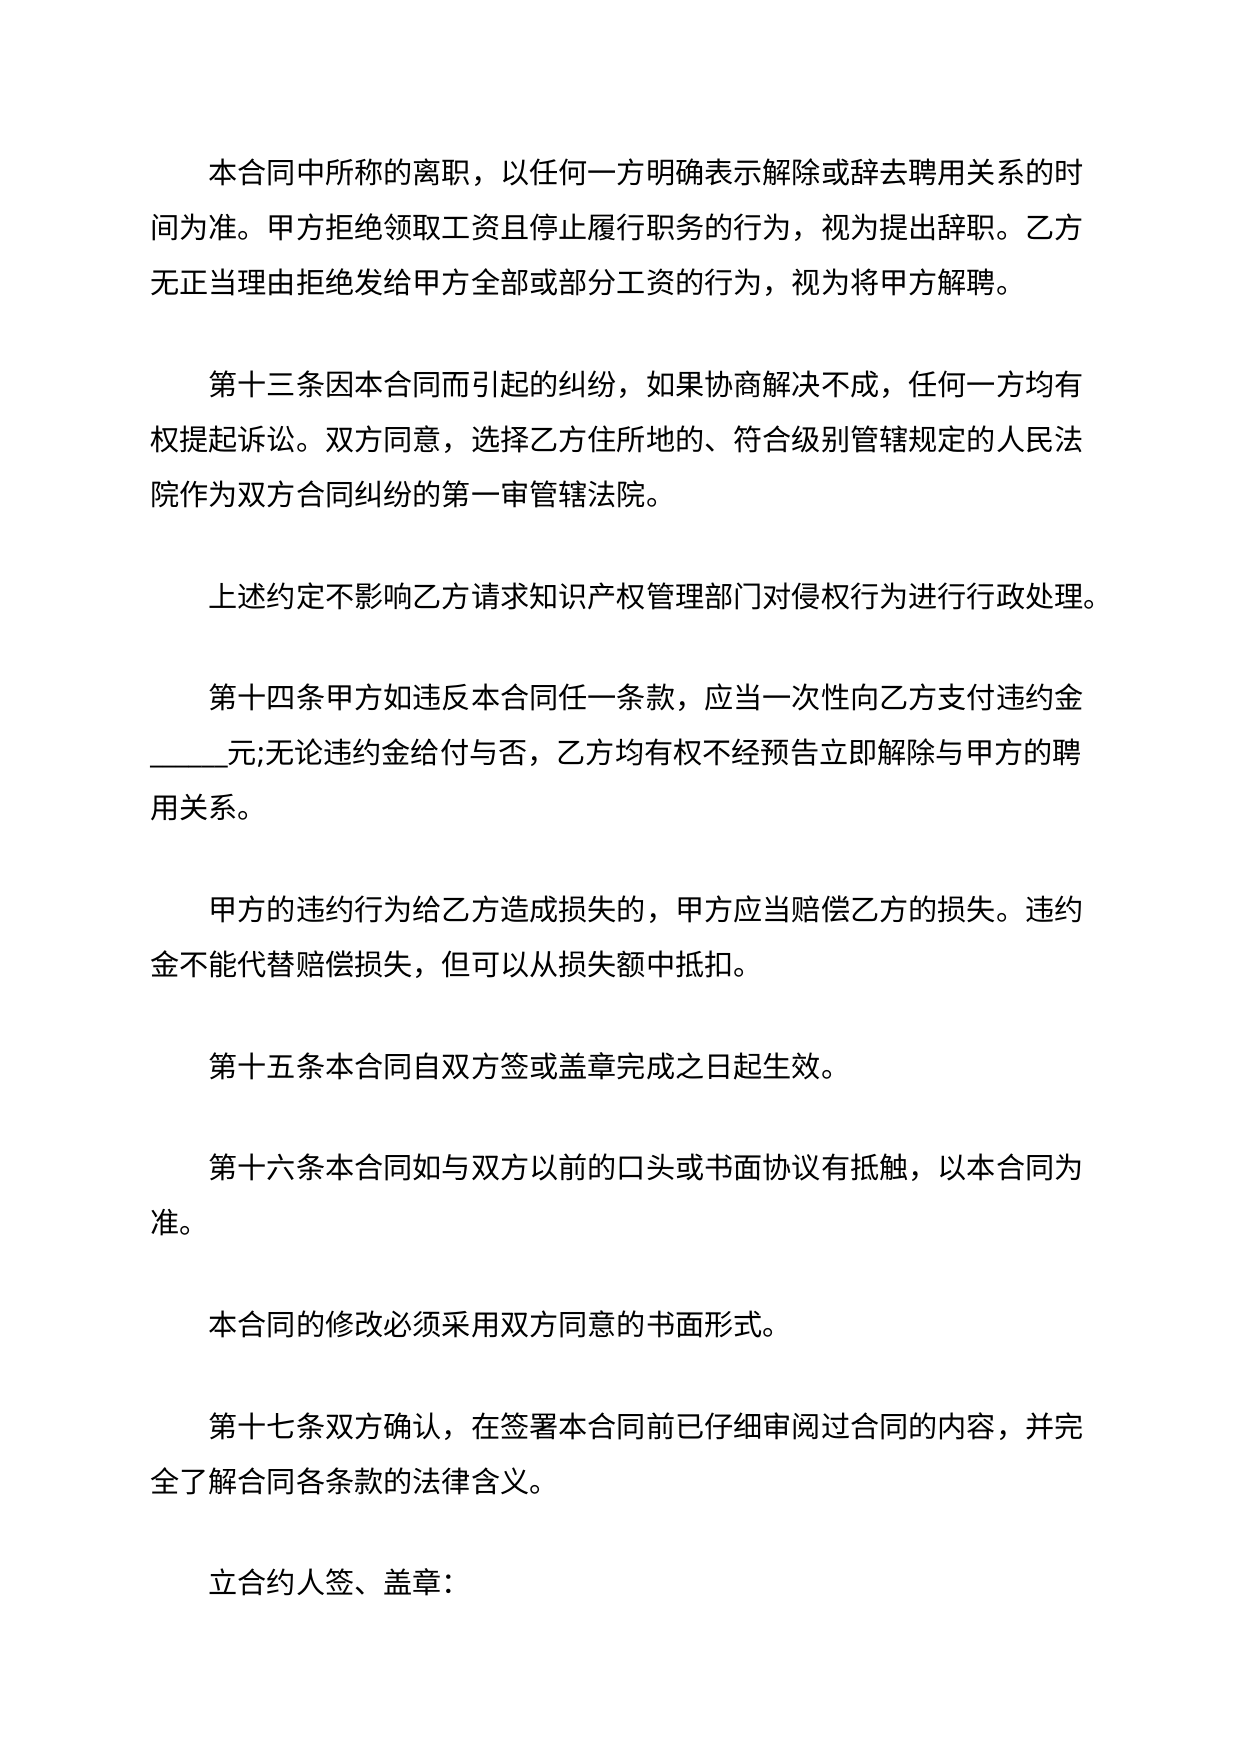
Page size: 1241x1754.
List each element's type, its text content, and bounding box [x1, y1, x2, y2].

text 第十四条甲方如违反本合同任一条款，应当一次性向乙方支付违约金______元;无论违约金给付与否，乙方均有权不经预告立即解除与甲方的聘用关系。 [150, 675, 1090, 827]
text 本合同的修改必须采用双方同意的书面形式。 [150, 1302, 1090, 1344]
text 本合同中所称的离职，以任何一方明确表示解除或辞去聘用关系的时间为准。甲方拒绝领取工资且停止履行职务的行为，视为提出辞职。乙方无正当理由拒绝发给甲方全部或部分工资的行为，视为将甲方解聘。 [150, 150, 1090, 302]
text 上述约定不影响乙方请求知识产权管理部门对侵权行为进行行政处理。 [150, 573, 1090, 615]
text 甲方的违约行为给乙方造成损失的，甲方应当赔偿乙方的损失。违约金不能代替赔偿损失，但可以从损失额中抵扣。 [150, 887, 1090, 984]
text 第十三条因本合同而引起的纠纷，如果协商解决不成，任何一方均有权提起诉讼。双方同意，选择乙方住所地的、符合级别管辖规定的人民法院作为双方合同纠纷的第一审管辖法院。 [150, 362, 1090, 514]
text 第十五条本合同自双方签或盖章完成之日起生效。 [150, 1043, 1090, 1086]
text 立合约人签、盖章： [150, 1560, 1090, 1602]
text 第十六条本合同如与双方以前的口头或书面协议有抵触，以本合同为准。 [150, 1145, 1090, 1242]
text 第十七条双方确认，在签署本合同前已仔细审阅过合同的内容，并完全了解合同各条款的法律含义。 [150, 1403, 1090, 1501]
